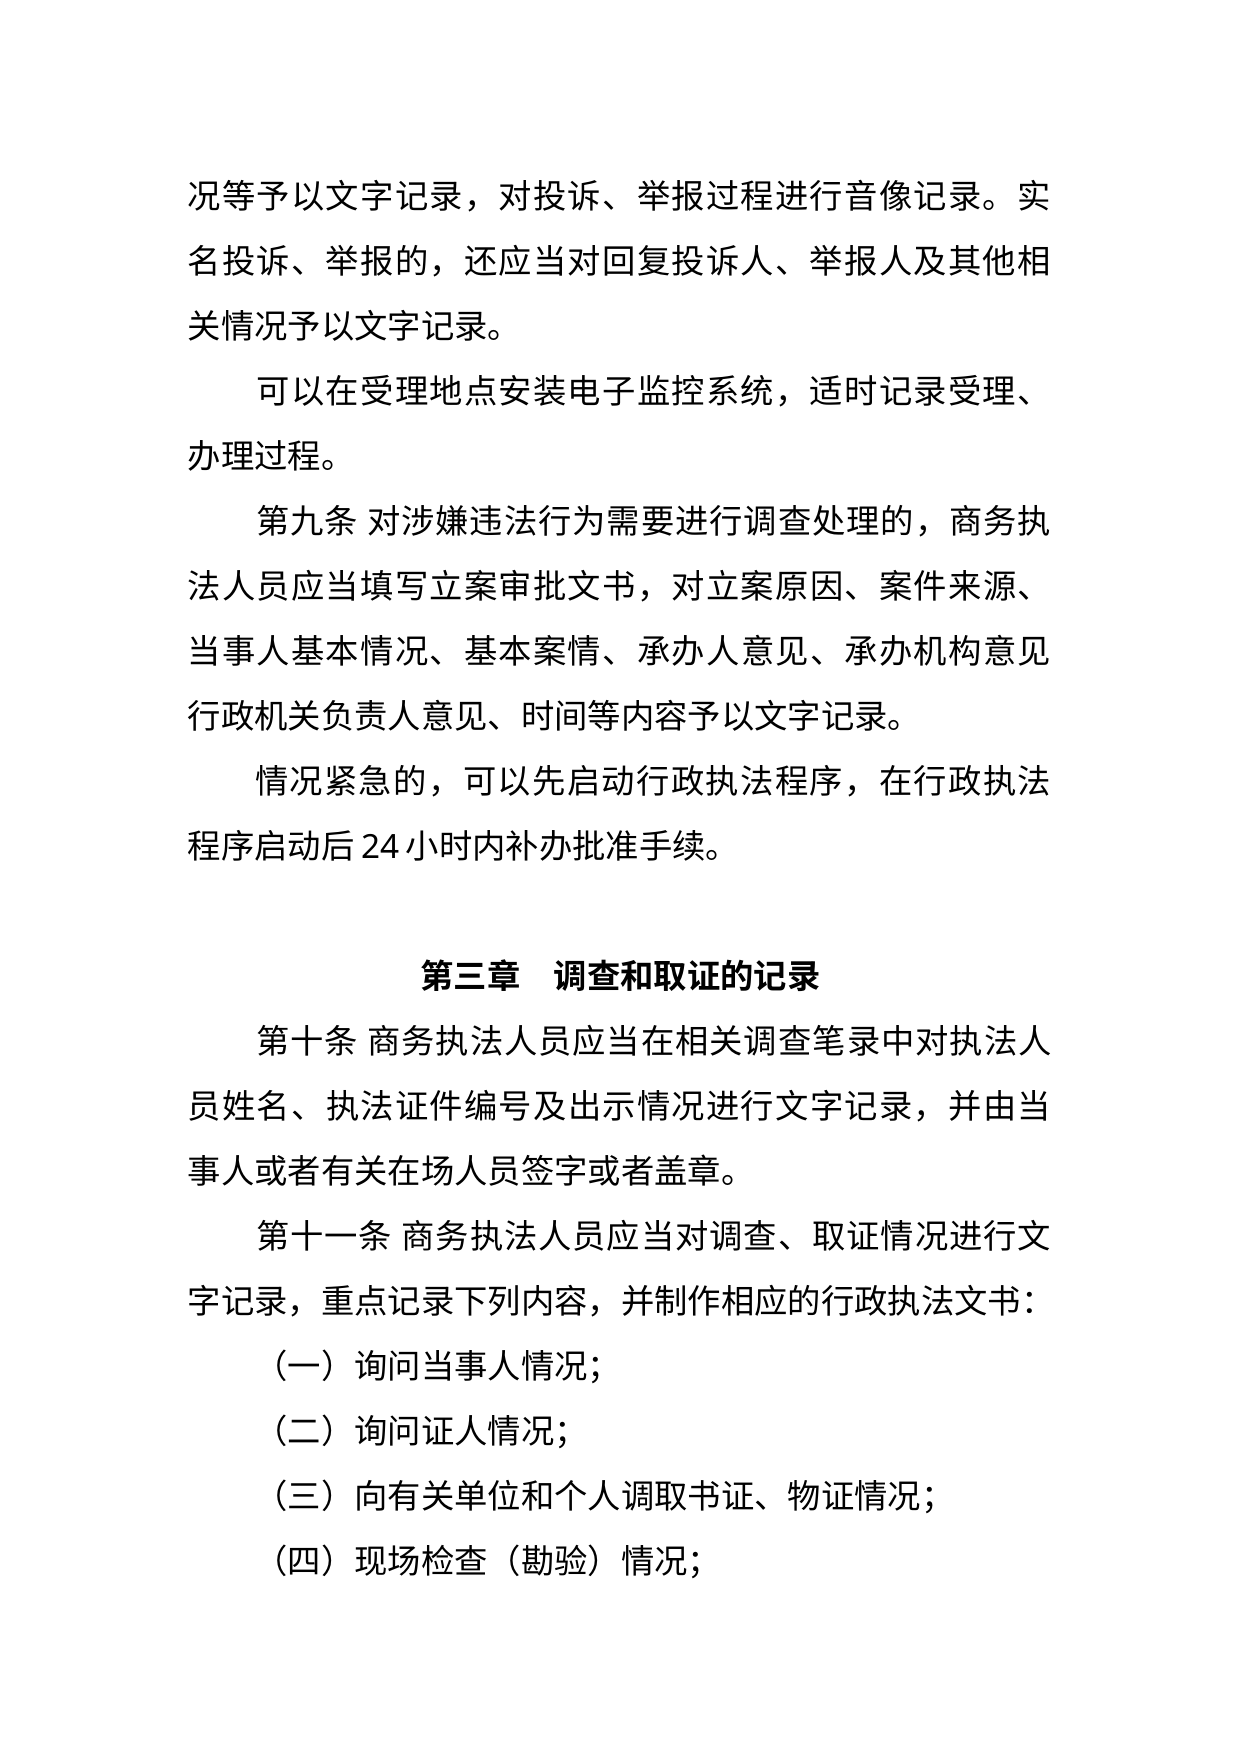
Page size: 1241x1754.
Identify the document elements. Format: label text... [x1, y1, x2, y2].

text （三）向有关单位和个人调取书证、物证情况； [187, 1462, 1053, 1527]
text （一）询问当事人情况； [187, 1332, 1053, 1397]
text 情况紧急的，可以先启动行政执法程序，在行政执法程序启动后24小时内补办批准手续。 [187, 747, 1053, 877]
text 第三章 调查和取证的记录 [187, 942, 1053, 1007]
text 第十一条 商务执法人员应当对调查、取证情况进行文字记录，重点记录下列内容，并制作相应的行政执法文书： [187, 1202, 1053, 1332]
text 第九条 对涉嫌违法行为需要进行调查处理的，商务执法人员应当填写立案审批文书，对立案原因、案件来源、当事人基本情况、基本案情、承办人意见、承办机构意见、行政机关负责人意见、时间等内容予以文字记录。 [187, 487, 1053, 747]
text （二）询问证人情况； [187, 1397, 1053, 1462]
text （四）现场检查（勘验）情况； [187, 1527, 1053, 1592]
text 可以在受理地点安装电子监控系统，适时记录受理、办理过程。 [187, 357, 1053, 487]
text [187, 162, 1053, 357]
text 第十条 商务执法人员应当在相关调查笔录中对执法人员姓名、执法证件编号及出示情况进行文字记录，并由当事人或者有关在场人员签字或者盖章。 [187, 1007, 1053, 1202]
